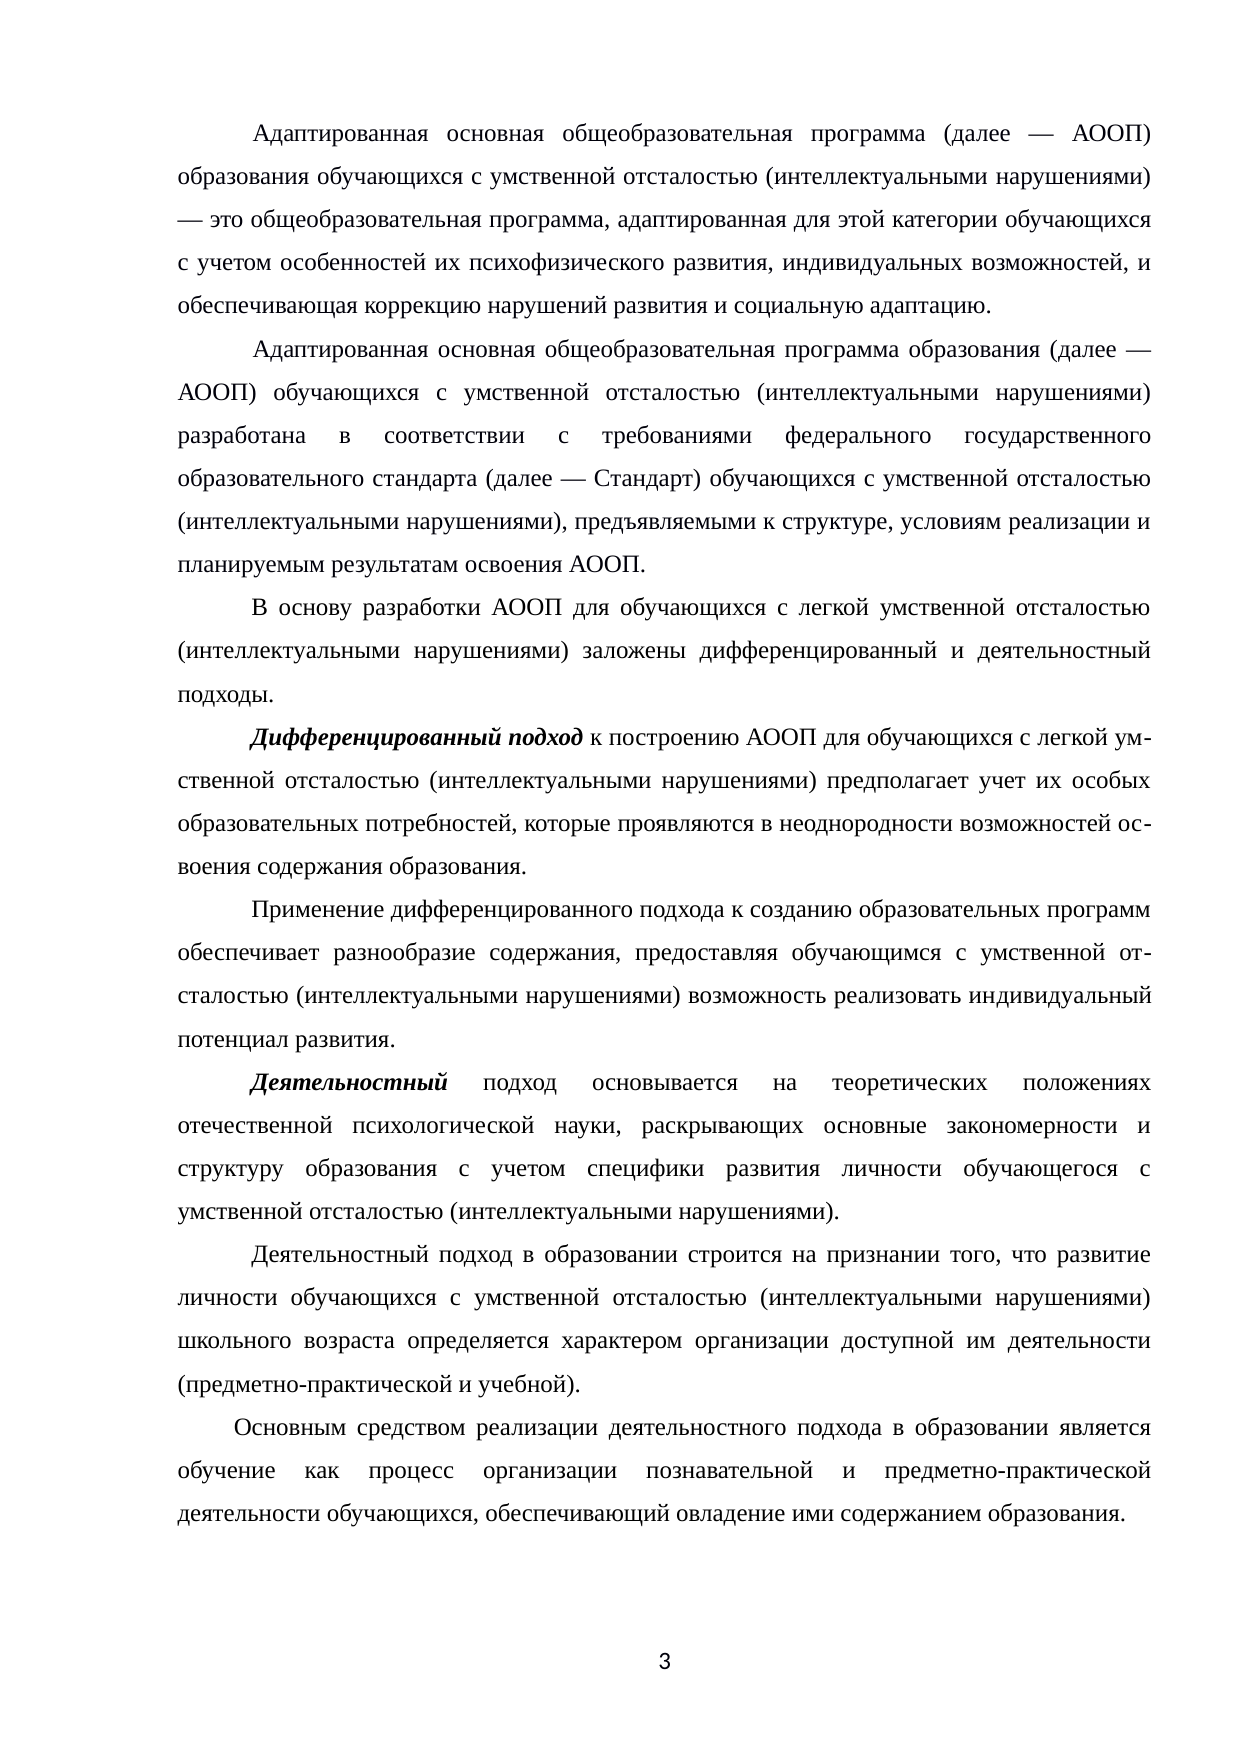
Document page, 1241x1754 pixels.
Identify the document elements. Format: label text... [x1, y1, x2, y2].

text Адаптированная основная общеобразовательная программа образования (далее ― АООП) обучающихся с умственной отсталостью (интеллектуальными нарушениями) разработана в соответствии с требованиями федерального государственного образовательного стандарта (далее ― Стандарт) обучающихся с умственной отсталостью (интеллектуальными нарушениями), предъявляемыми к структуре, условиям реализации и планируемым результатам освоения АООП. [177, 334, 1152, 578]
text Деятельностный подход в образовании строится на признании того, что развитие личности обучающихся с умственной отсталостью (интеллектуальными нарушениями) школьного возраста определяется характером организации доступной им деятельности (предметно-практической и учебной). [177, 1239, 1152, 1397]
text Адаптированная основная общеобразовательная программа (далее ― АООП) образования обучающихся с умственной отсталостью (интеллектуальными нарушениями) ― это общеобразовательная программа, адаптированная для этой категории обучающихся с учетом особенностей их психофизического развития, индивидуальных возможностей, и обеспечивающая коррекцию нарушений развития и социальную адаптацию. [177, 118, 1152, 319]
text Деятельностный подход основывается на теоретических положениях отечественной психологической науки, раскрывающих основные закономерности и структуру образования с учетом специфики развития личности обучающегося с умственной отсталостью (интеллектуальными нарушениями). [177, 1067, 1152, 1225]
text Применение дифференцированного подхода к созданию образовательных программ обеспечивает разнообразие содержания, предоставляя обучающимся с умственной отсталостью (интеллектуальными нарушениями) возможность реализовать индивидуальный потенциал развития. [177, 894, 1152, 1052]
text Основным средством реализации деятельностного подхода в образовании является обучение как процесс организации познавательной и предметно-практической деятельности обучающихся, обеспечивающий овладение ими содержанием образования. [177, 1412, 1152, 1527]
text Дифференцированный подход к построению АООП для обучающихся с легкой умственной отсталостью (интеллектуальными нарушениями) предполагает учет их особых образовательных потребностей, которые проявляются в неоднородности возможностей освоения содержания образования. [177, 722, 1152, 880]
text В основу разработки АООП для обучающихся с легкой умственной отсталостью (интеллектуальными нарушениями) заложены дифференцированный и деятельностный подходы. [177, 592, 1152, 707]
